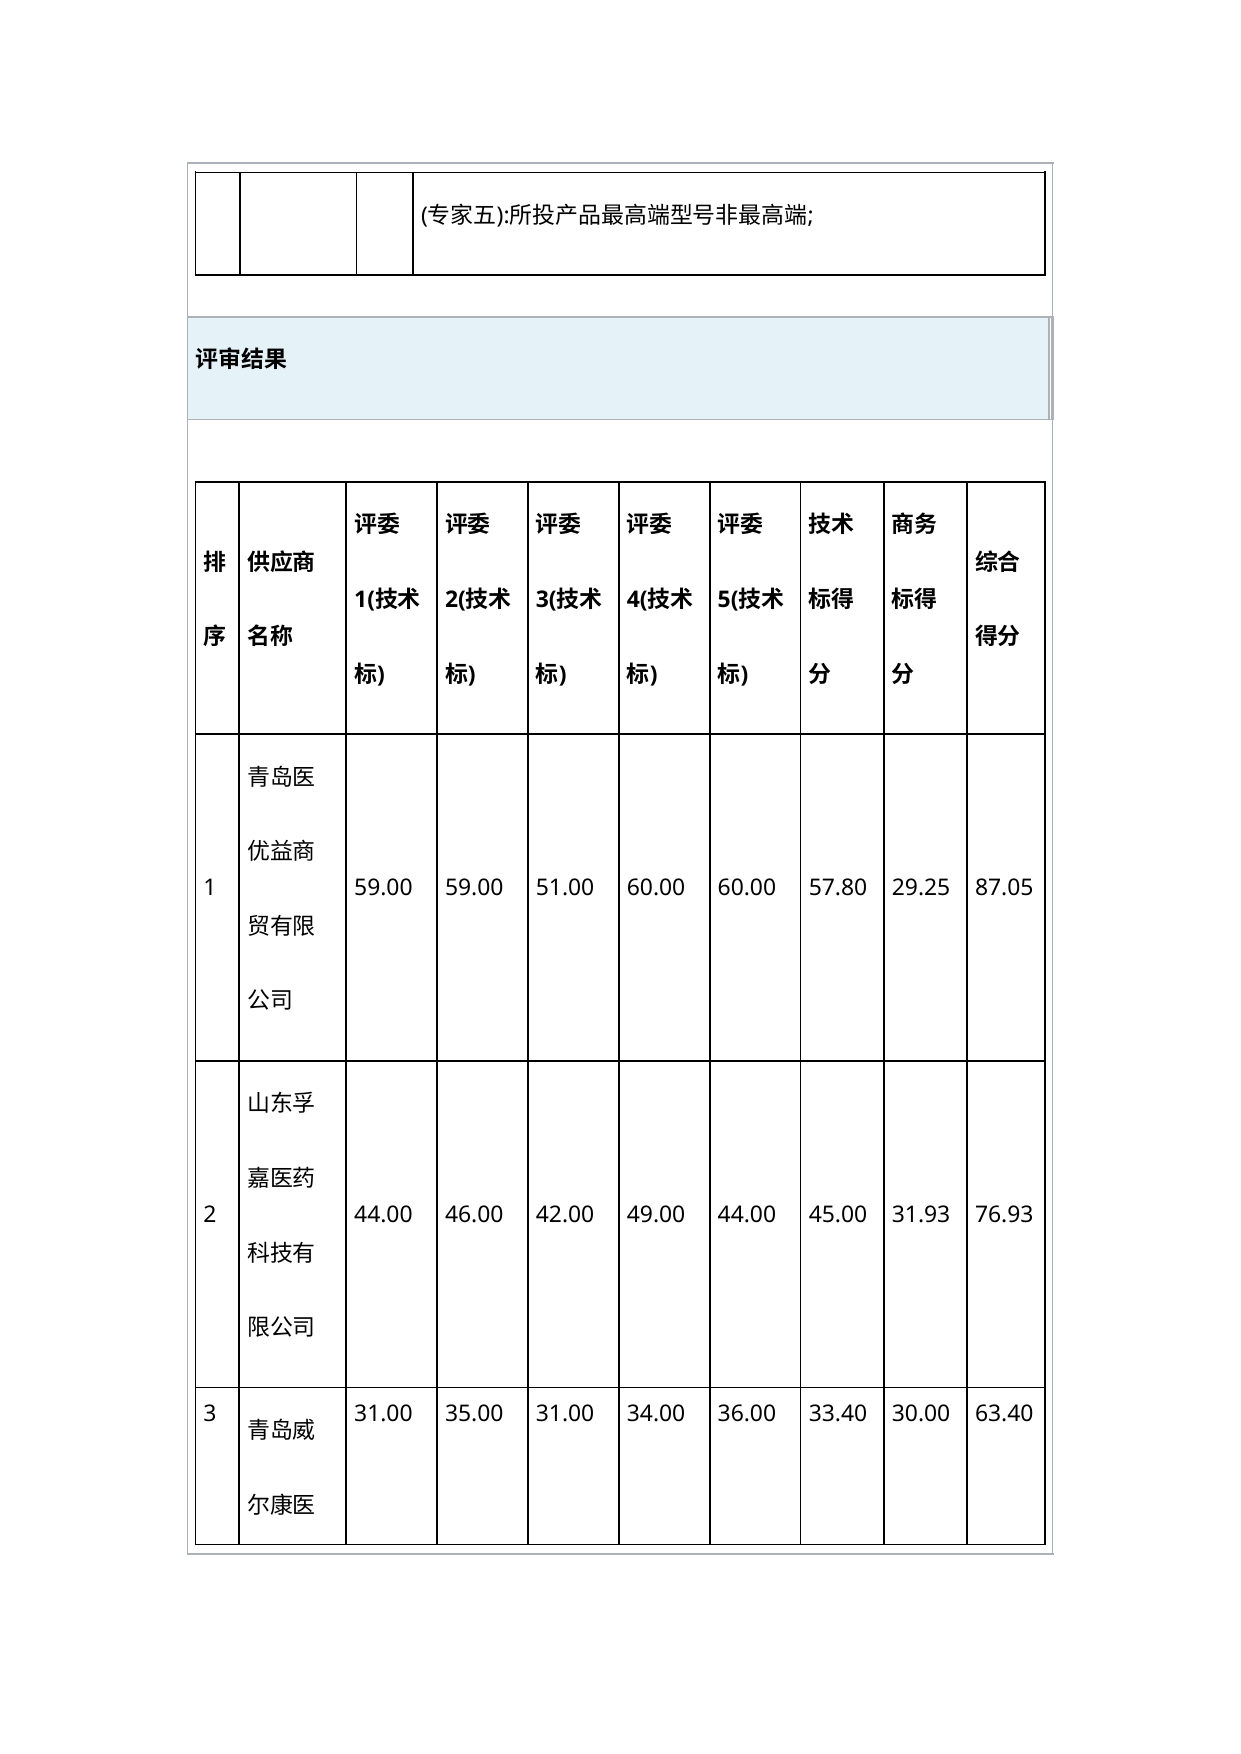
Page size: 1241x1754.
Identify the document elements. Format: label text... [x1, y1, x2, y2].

table_cell [188, 420, 1052, 1553]
table_cell 资格审查/符合性审查结果汇总表 [188, 164, 1052, 316]
table_cell 评审结果 [188, 318, 1048, 419]
